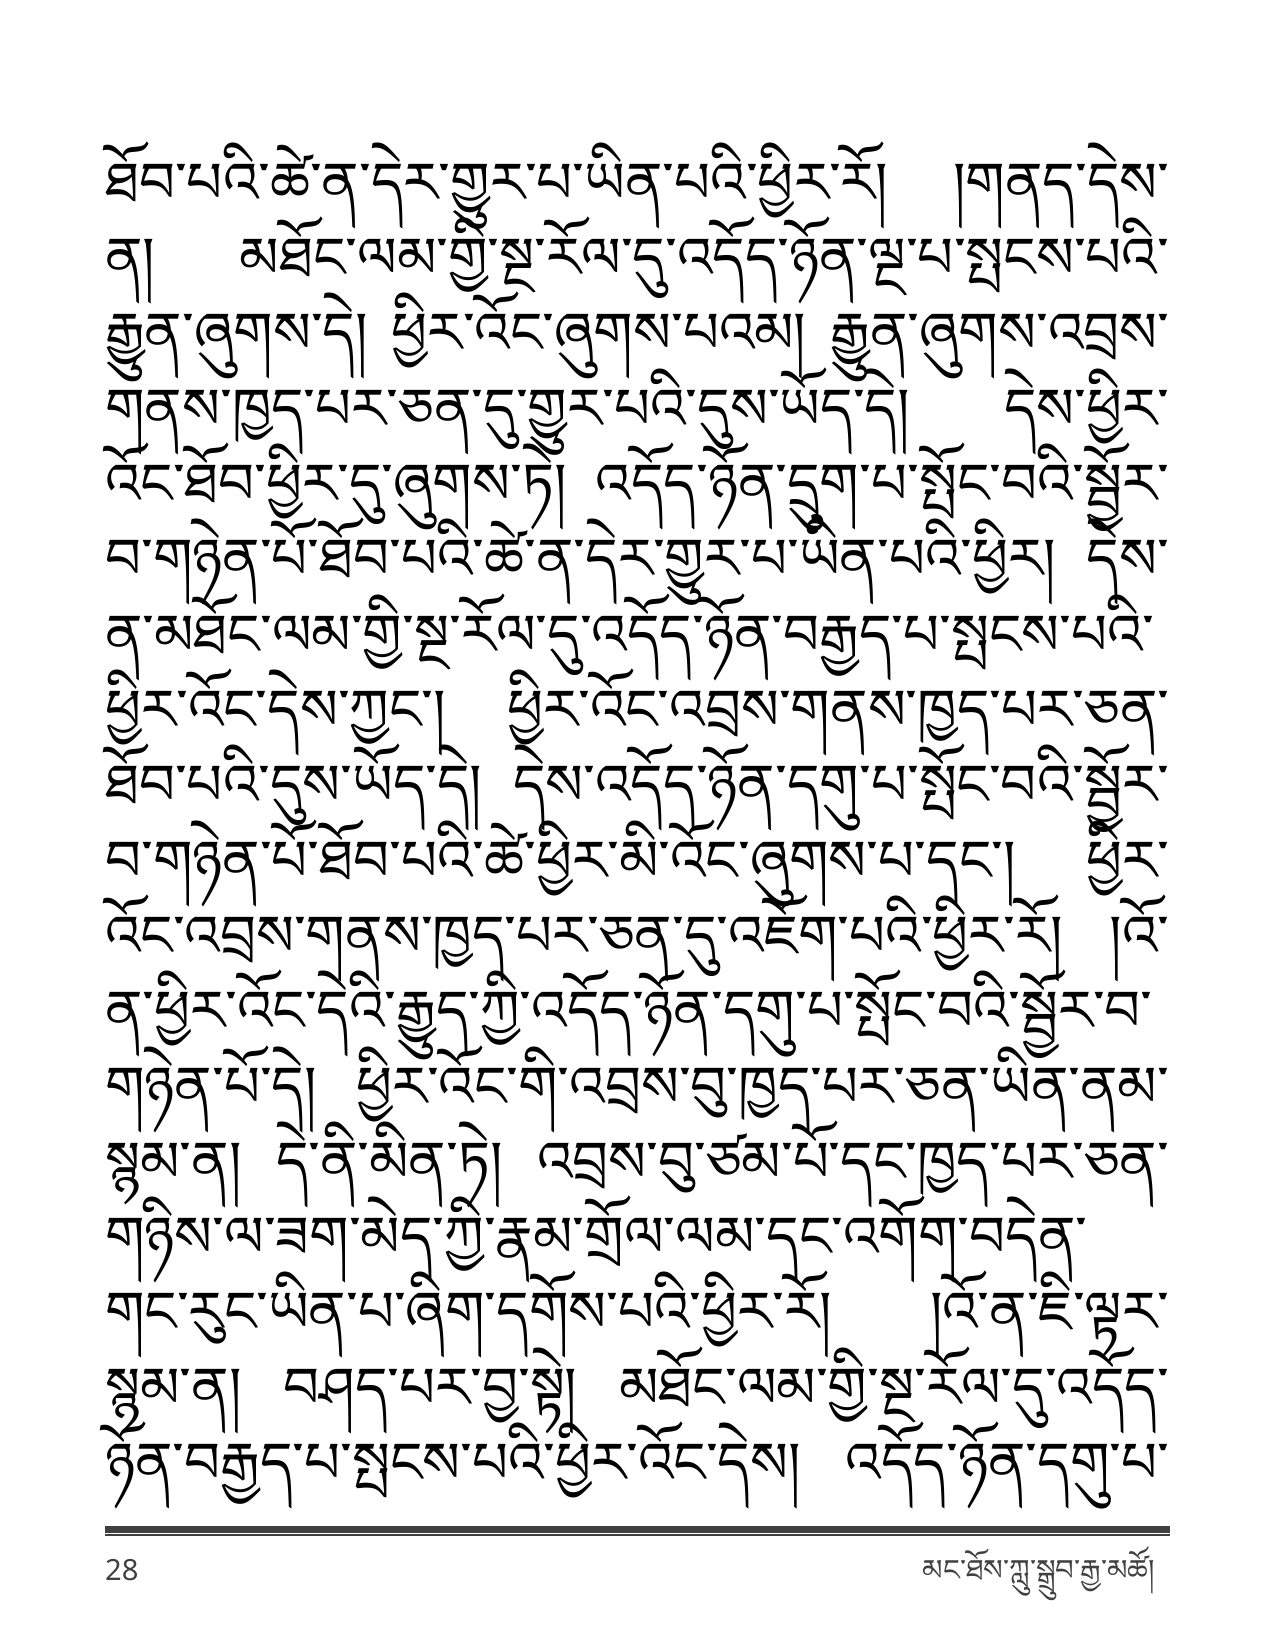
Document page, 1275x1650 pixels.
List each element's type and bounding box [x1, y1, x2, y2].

text [105, 150, 1170, 1496]
